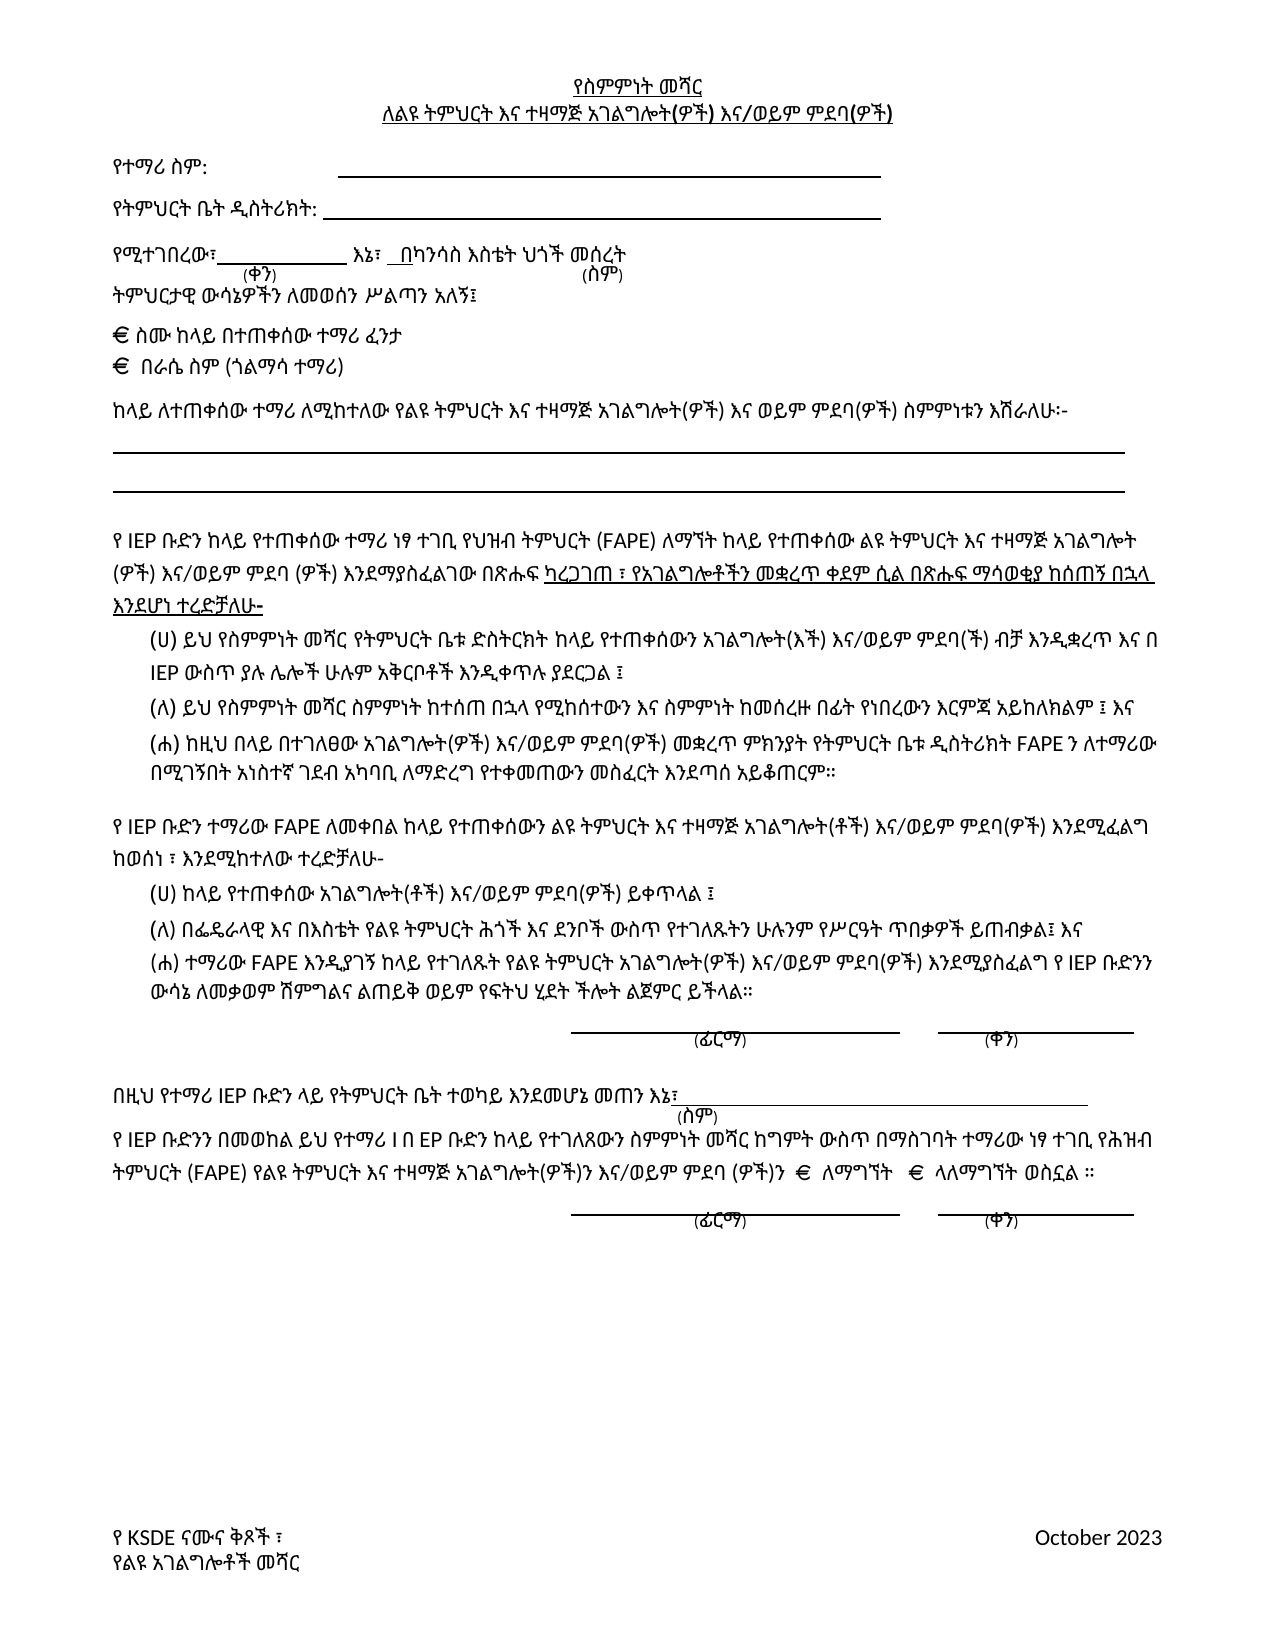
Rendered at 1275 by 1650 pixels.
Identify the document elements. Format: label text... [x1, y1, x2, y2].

text ስሙ ከላይ በተጠቀሰው ተማሪ ፈንታ [112, 324, 1162, 348]
text የትምህርት ቤት ዲስትሪክት: [112, 194, 1162, 222]
text የስምምነት መሻር [112, 75, 1162, 99]
list (ሀ) ይህ የስምምነት መሻር የትምህርት ቤቱ ድስትርክት ከላይ የተጠቀሰውን አገልግሎት(እች) እና/ወይም ምደባ(ች) ብቻ እንዲቋረጥ እና በ IEP ውስጥ ያሉ ሌሎች ሁሉም አቅርቦቶች እንዲቀጥሉ ያደርጋል ፤ [150, 623, 1162, 686]
text (ስም) [112, 1113, 1162, 1126]
text (ፊርማ) (ቀን) [112, 1036, 1162, 1049]
list (ለ) ይህ የስምምነት መሻር ስምምነት ከተሰጠ በኋላ የሚከሰተውን እና ስምምነት ከመሰረዙ በፊት የነበረውን እርምጃ አይከለክልም ፤ እና [150, 691, 1162, 722]
text ትምህርታዊ ውሳኔዎችን ለመወሰን ሥልጣን አለኝ፤ [112, 284, 1162, 308]
text የ IEP ቡድን ተማሪው FAPE ለመቀበል ከላይ የተጠቀሰውን ልዩ ትምህርት እና ተዛማጅ አገልግሎት(ቶች) እና/ወይም ምደባ(ዎች) እንደሚፈልግ ከወሰነ ፣ እንደሚከተለው ተረድቻለሁ- [112, 812, 1162, 872]
text የሚተገበረው፣ እኔ፣ በካንሳስ እስቴት ህጎች መሰረት [112, 242, 1162, 267]
text (ለ) በፌዴራላዊ እና በእስቴት የልዩ ትምህርት ሕጎች እና ደንቦች ውስጥ የተገለጹትን ሁሉንም የሥርዓት ጥበቃዎች ይጠብቃል፤ እና [150, 913, 1162, 944]
text የተማሪ ስም: [112, 152, 1162, 180]
list (ሐ) ከዚህ በላይ በተገለፀው አገልግሎት(ዎች) እና/ወይም ምደባ(ዎች) መቋረጥ ምክንያት የትምህርት ቤቱ ዲስትሪክት FAPEን ለተማሪው በሚገኝበት አነስተኛ ገደብ አካባቢ ለማድረግ የተቀመጠውን መስፈርት እንደጣሰ አይቆጠርም። [150, 727, 1162, 785]
text የ IEP ቡድንን በመወከል ይህ የተማሪ IበEP ቡድን ከላይ የተገለጸውን ስምምነት መሻር ከግምት ውስጥ በማስገባት ተማሪው ነፃ ተገቢ የሕዝብ ትምህርት (FAPE) የልዩ ትምህርት እና ተዛማጅ አገልግሎት(ዎች)ን እና/ወይም ምደባ (ዎች)ን ለማግኘት ላለማግኘት ወስኗል ። [112, 1126, 1162, 1186]
text በዚህ የተማሪ IEP ቡድን ላይ የትምህርት ቤት ተወካይ እንደመሆኔ መጠን እኔ፣ [112, 1081, 1162, 1109]
text የ IEP ቡድን ከላይ የተጠቀሰው ተማሪ ነፃ ተገቢ የህዝብ ትምህርት (FAPE) ለማኘት ከላይ የተጠቀሰው ልዩ ትምህርት እና ተዛማጅ አገልግሎት (ዎች) እና/ወይም ምደባ (ዎች) እንደማያስፈልገው በጽሑፍ ካረጋገጠ ፣ የአገልግሎቶችን መቋረጥ ቀደም ሲል በጽሑፍ ማሳወቂያ ከሰጠኝ በኋላ እንደሆነ ተረድቻለሁ- [112, 526, 1162, 619]
text (ሀ) ከላይ የተጠቀሰው አገልግሎት(ቶች) እና/ወይም ምደባ(ዎች) ይቀጥላል ፤ [150, 877, 1162, 908]
text ከላይ ለተጠቀሰው ተማሪ ለሚከተለው የልዩ ትምህርት እና ተዛማጅ አገልግሎት(ዎች) እና ወይም ምደባ(ዎች) ስምምነቱን እሽራለሁ፡- [112, 396, 1162, 424]
text (ሐ) ተማሪው FAPE እንዲያገኝ ከላይ የተገለጹት የልዩ ትምህርት አገልግሎት(ዎች) እና/ወይም ምደባ(ዎች) እንደሚያስፈልግ የIEP ቡድንን ውሳኔ ለመቃወም ሽምግልና ልጠይቅ ወይም የፍትህ ሂደት ችሎት ልጀምር ይችላል። [150, 948, 1162, 1004]
text በራሴ ስም (ጎልማሳ ተማሪ) [112, 352, 1162, 380]
text ለልዩ ትምህርት እና ተዛማጅ አገልግሎት(ዎች) እና/ወይም ምደባ(ዎች) [112, 99, 1162, 127]
